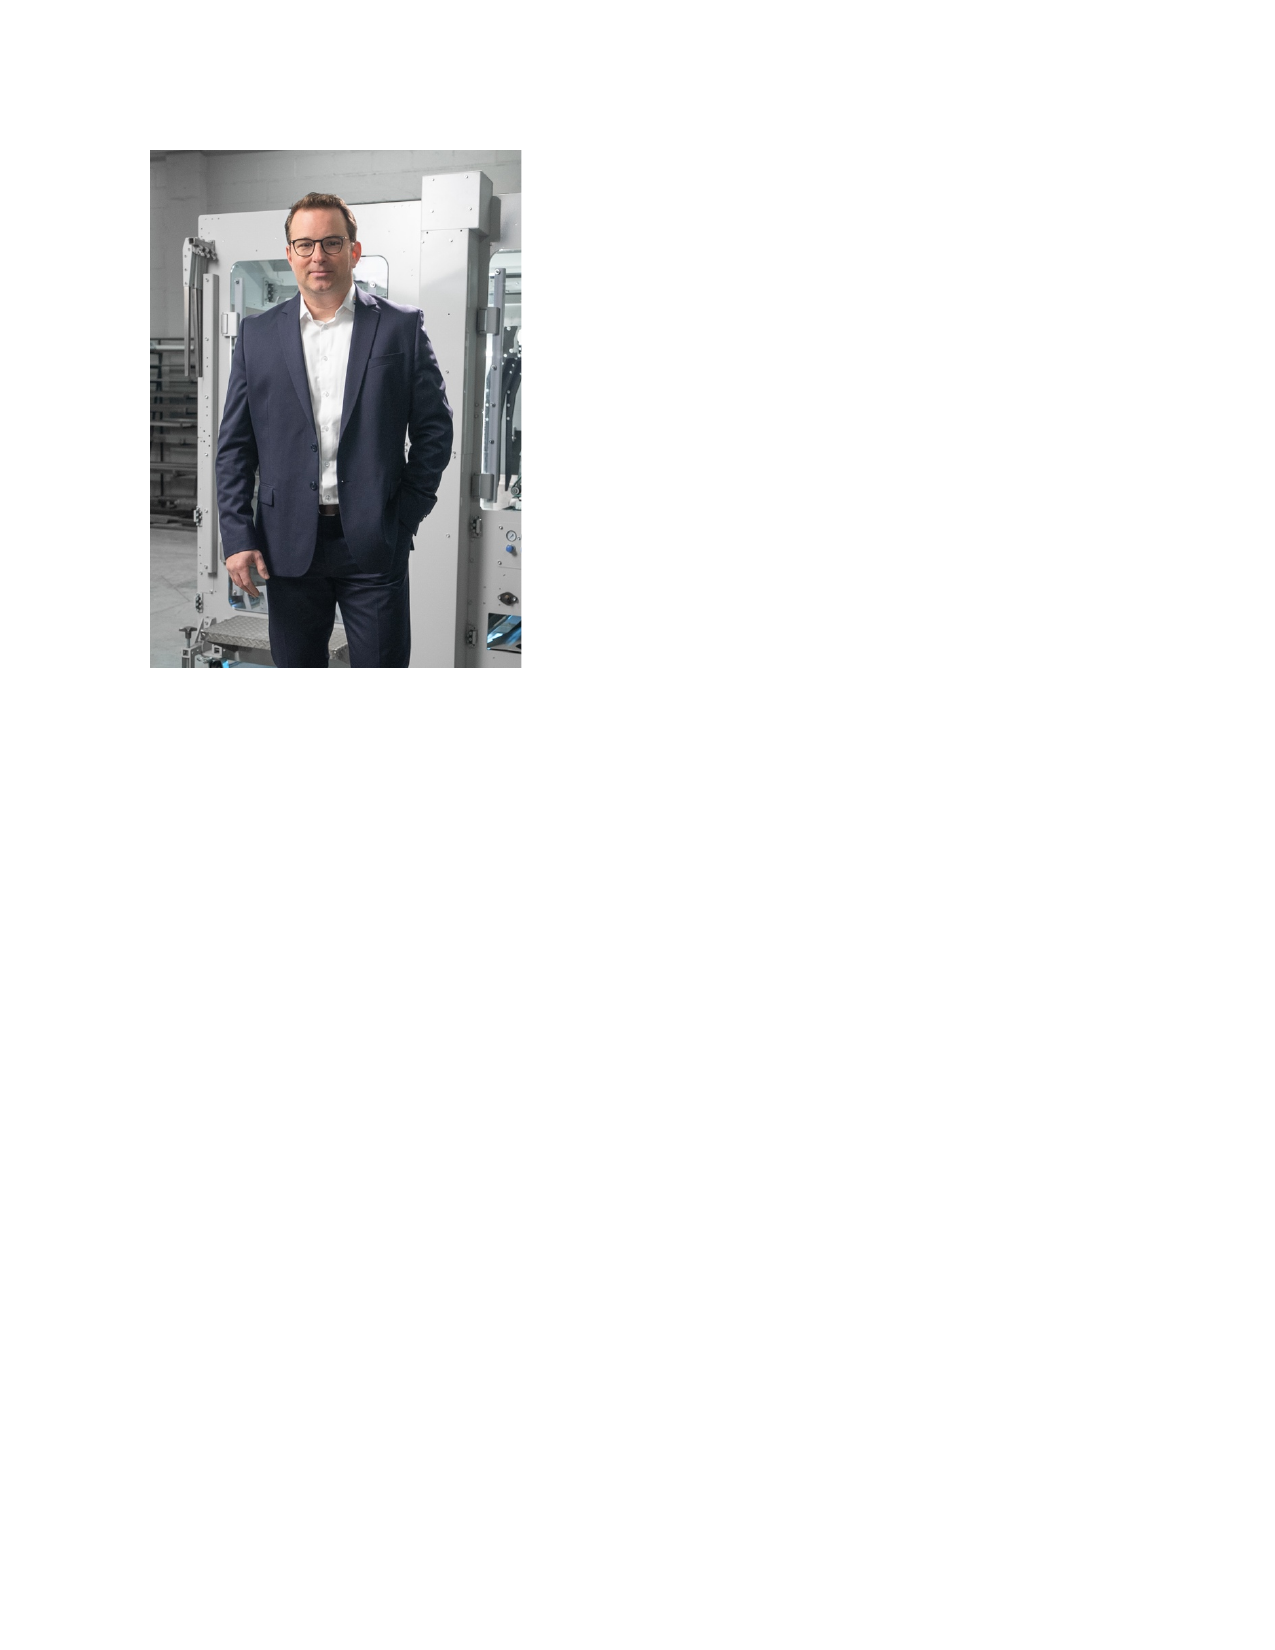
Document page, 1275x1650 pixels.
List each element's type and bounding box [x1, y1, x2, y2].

picture [150, 150, 522, 668]
